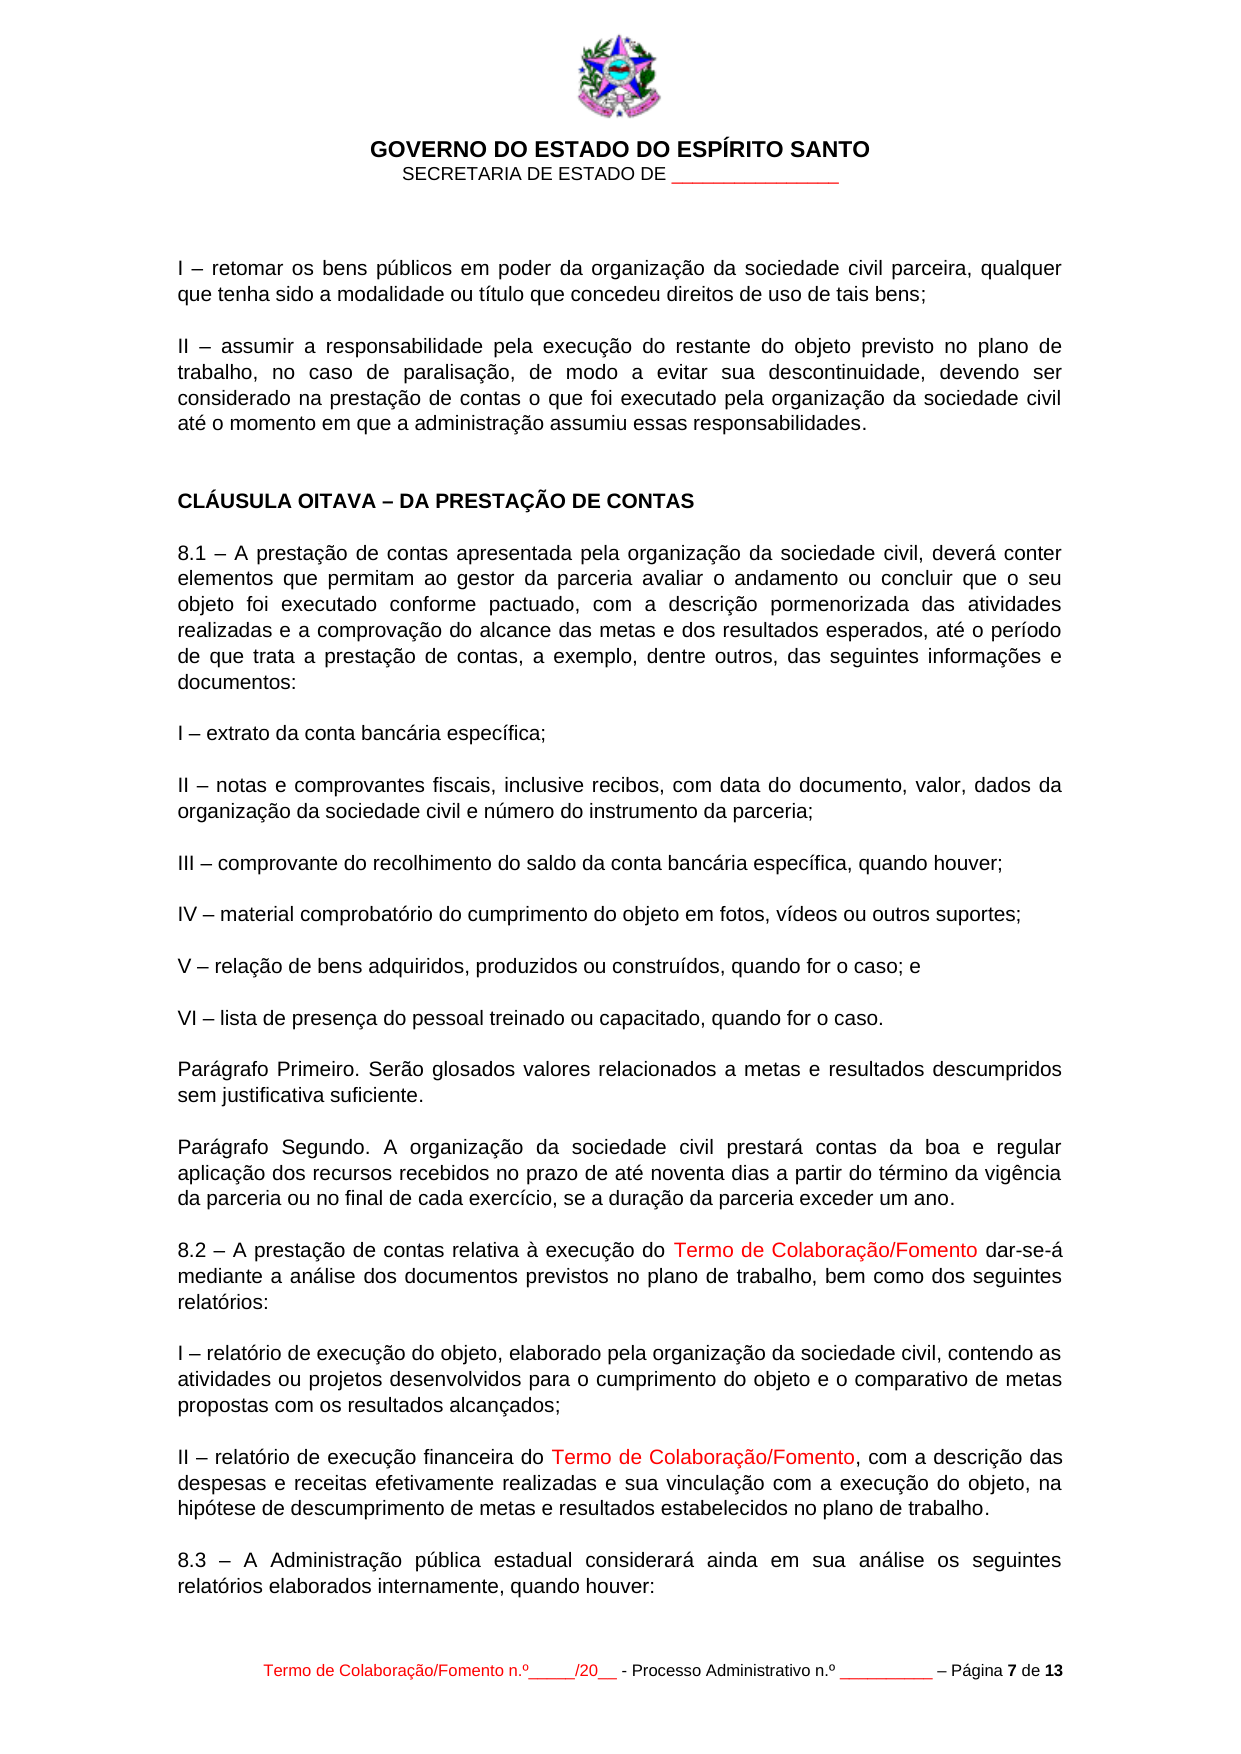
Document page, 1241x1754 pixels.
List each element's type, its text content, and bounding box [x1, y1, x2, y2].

text Parágrafo Primeiro. Serão glosados valores relacionados a metas e resultados descumpridos sem justificativa suficiente. [177, 1057, 1063, 1107]
text II – relatório de execução financeira do Termo de Colaboração/Fomento, com a descrição das despesas e receitas efetivamente realizadas e sua vinculação com a execução do objeto, na hipótese de descumprimento de metas e resultados estabelecidos no plano de trabalho. [177, 1444, 1063, 1520]
text 8.2 – A prestação de contas relativa à execução do Termo de Colaboração/Fomento dar-se-á mediante a análise dos documentos previstos no plano de trabalho, bem como dos seguintes relatórios: [177, 1238, 1063, 1313]
text 8.3 – A Administração pública estadual considerará ainda em sua análise os seguintes relatórios elaborados internamente, quando houver: [177, 1548, 1063, 1598]
text IV – material comprobatório do cumprimento do objeto em fotos, vídeos ou outros suportes; [177, 902, 1063, 926]
text I – relatório de execução do objeto, elaborado pela organização da sociedade civil, contendo as atividades ou projetos desenvolvidos para o cumprimento do objeto e o comparativo de metas propostas com os resultados alcançados; [177, 1341, 1063, 1417]
text V – relação de bens adquiridos, produzidos ou construídos, quando for o caso; e [177, 954, 1063, 978]
text II – assumir a responsabilidade pela execução do restante do objeto previsto no plano de trabalho, no caso de paralisação, de modo a evitar sua descontinuidade, devendo ser considerado na prestação de contas o que foi executado pela organização da sociedade civil até o momento em que a administração assumiu essas responsabilidades. [177, 334, 1063, 435]
text I – extrato da conta bancária específica; [177, 721, 1063, 745]
text III – comprovante do recolhimento do saldo da conta bancária específica, quando houver; [177, 850, 1063, 874]
text 8.1 – A prestação de contas apresentada pela organização da sociedade civil, deverá conter elementos que permitam ao gestor da parceria avaliar o andamento ou concluir que o seu objeto foi executado conforme pactuado, com a descrição pormenorizada das atividades realizadas e a comprovação do alcance das metas e dos resultados esperados, até o período de que trata a prestação de contas, a exemplo, dentre outros, das seguintes informações e documentos: [177, 540, 1063, 693]
text CLÁUSULA OITAVA – DA PRESTAÇÃO DE CONTAS [177, 489, 1063, 513]
text I – retomar os bens públicos em poder da organização da sociedade civil parceira, qualquer que tenha sido a modalidade ou título que concedeu direitos de uso de tais bens; [177, 256, 1063, 306]
text VI – lista de presença do pessoal treinado ou capacitado, quando for o caso. [177, 1005, 1063, 1029]
text II – notas e comprovantes fiscais, inclusive recibos, com data do documento, valor, dados da organização da sociedade civil e número do instrumento da parceria; [177, 773, 1063, 823]
text Parágrafo Segundo. A organização da sociedade civil prestará contas da boa e regular aplicação dos recursos recebidos no prazo de até noventa dias a partir do término da vigência da parceria ou no final de cada exercício, se a duração da parceria exceder um ano. [177, 1134, 1063, 1210]
